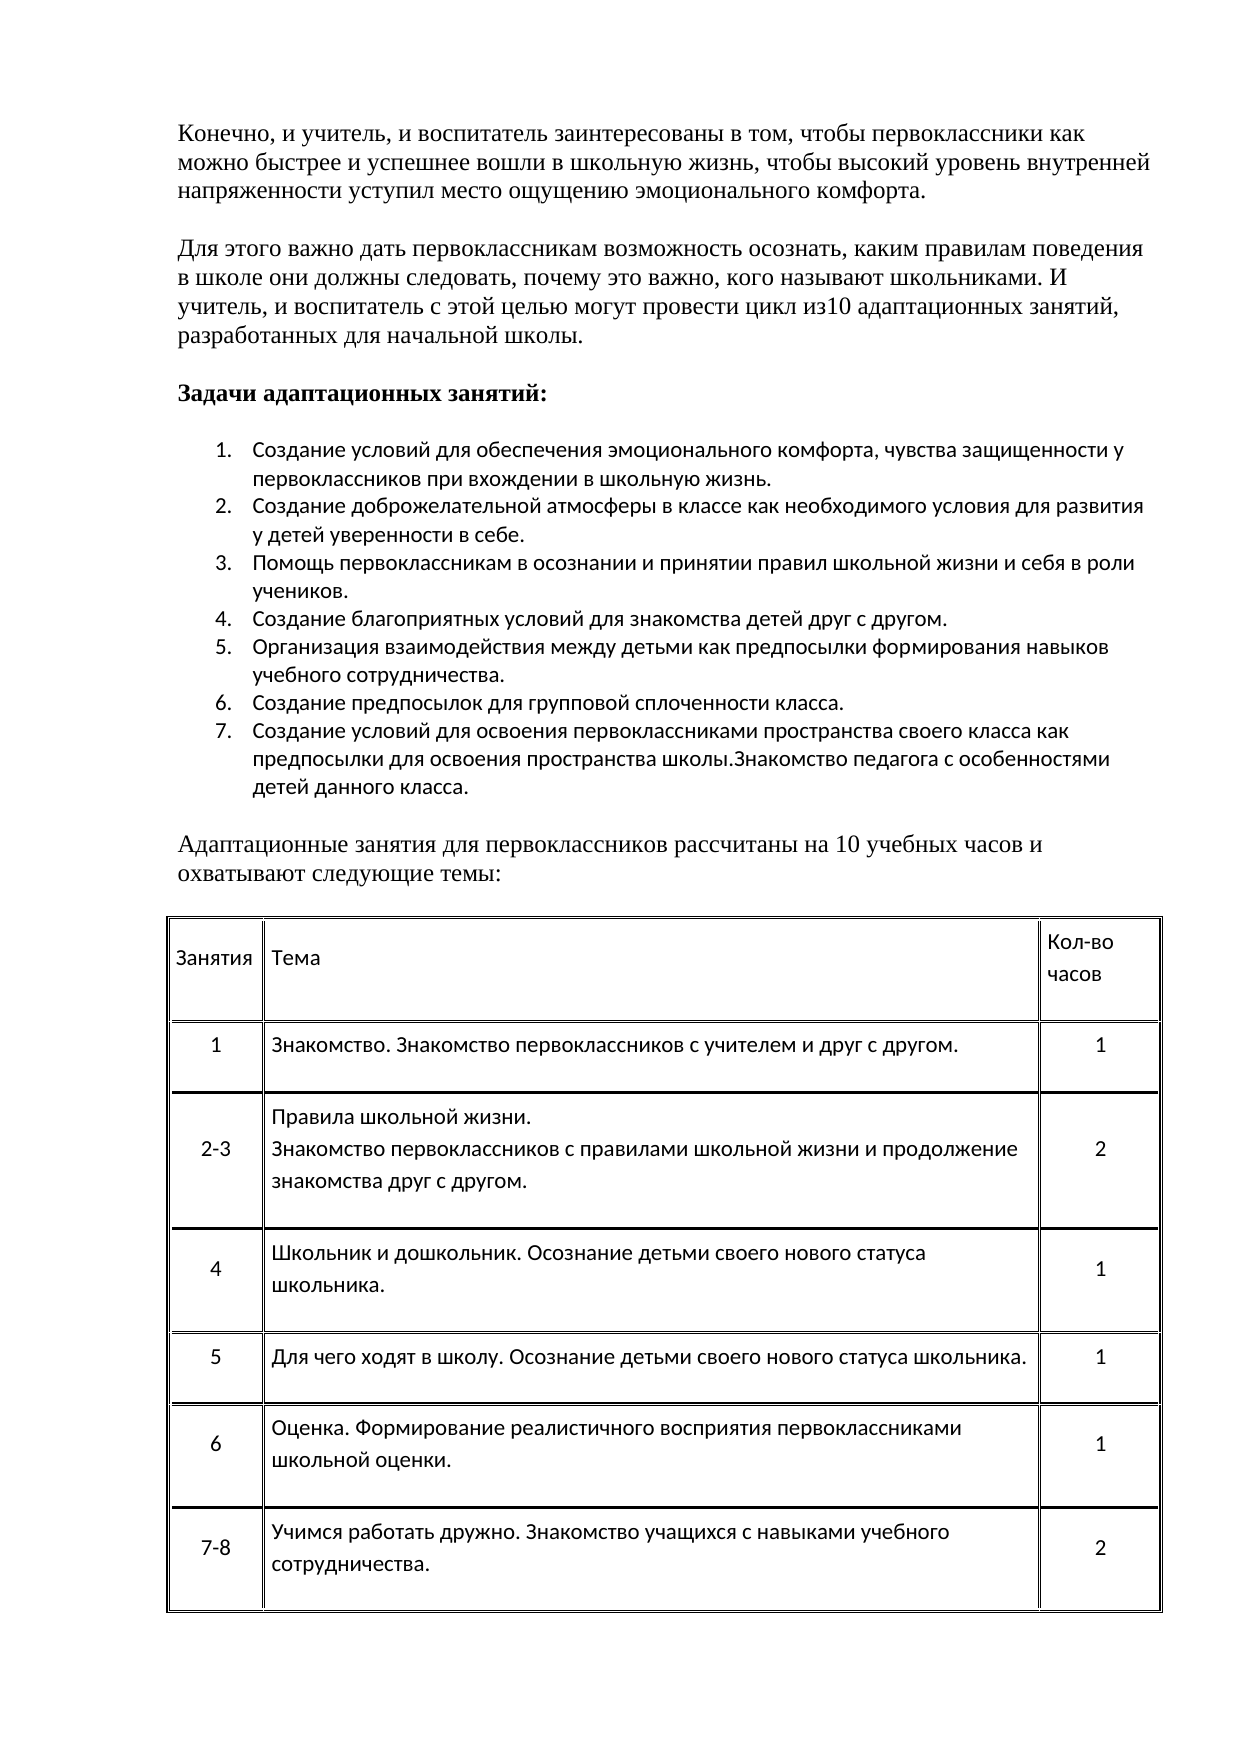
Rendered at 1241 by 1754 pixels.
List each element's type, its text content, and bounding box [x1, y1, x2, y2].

list Создание предпосылок для групповой сплоченности класса. [215, 688, 1152, 716]
table_cell 1 [1040, 1331, 1161, 1402]
table_cell 2 [1040, 1506, 1159, 1610]
table_cell 2-3 [170, 1091, 262, 1227]
list Создание доброжелательной атмосферы в классе как необходимого условия для развития у детей уверенности в себе. [215, 492, 1152, 548]
table_cell Учимся работать дружно. Знакомство учащихся с навыками учебного сотрудничества. [264, 1509, 1040, 1610]
text Адаптационные занятия для первоклассников рассчитаны на 10 учебных часов и охватывают следующие темы: [177, 829, 1152, 887]
list Создание благоприятных условий для знакомства детей друг с другом. [215, 604, 1152, 632]
table_cell 1 [1041, 1227, 1159, 1331]
table_cell 5 [168, 1331, 264, 1402]
list Создание условий для освоения первоклассниками пространства своего класса как предпосылки для освоения пространства школы.Знакомство педагога с особенностями детей данного класса. [215, 716, 1152, 800]
list Помощь первоклассникам в осознании и принятии правил школьной жизни и себя в роли учеников. [215, 548, 1152, 604]
table_cell 1 [1041, 1020, 1160, 1091]
table_cell 6 [170, 1402, 262, 1506]
table_header Занятия [170, 919, 264, 1019]
text Для этого важно дать первоклассникам возможность осознать, каким правилам поведения в школе они должны следовать, почему это важно, кого называют школьниками. И учитель, и воспитатель с этой целью могут провести цикл из10 адаптационных занятий, разработанных для начальной школы. [177, 233, 1152, 348]
table_cell Правила школьной жизни. Знакомство первоклассников с правилами школьной жизни и продолжение знакомства друг с другом. [265, 1094, 1038, 1227]
table_cell 1 [1041, 1402, 1160, 1506]
list Организация взаимодействия между детьми как предпосылки формирования навыков учебного сотрудничества. [215, 632, 1152, 688]
table_header Кол-во часов [1040, 919, 1159, 1019]
table_cell 1 [170, 1020, 262, 1091]
text Задачи адаптационных занятий: [177, 378, 1152, 406]
text Конечно, и учитель, и воспитатель заинтересованы в том, чтобы первоклассники как можно быстрее и успешнее вошли в школьную жизнь, чтобы высокий уровень внутренней напряженности уступил место ощущению эмоционального комфорта. [177, 118, 1152, 204]
table_cell Знакомство. Знакомство первоклассников с учителем и друг с другом. [265, 1023, 1038, 1091]
table_cell 7-8 [170, 1506, 264, 1610]
list Создание условий для обеспечения эмоционального комфорта, чувства защищенности у первоклассников при вхождении в школьную жизнь. [215, 436, 1152, 492]
table_cell Для чего ходят в школу. Осознание детьми своего нового статуса школьника. [265, 1334, 1038, 1402]
table_cell 4 [170, 1227, 262, 1331]
table_header Тема [264, 919, 1040, 1019]
table_cell Оценка. Формирование реалистичного восприятия первоклассниками школьной оценки. [265, 1406, 1038, 1506]
table_cell 2 [1041, 1091, 1159, 1227]
table_cell Школьник и дошкольник. Осознание детьми своего нового статуса школьника. [265, 1230, 1038, 1331]
